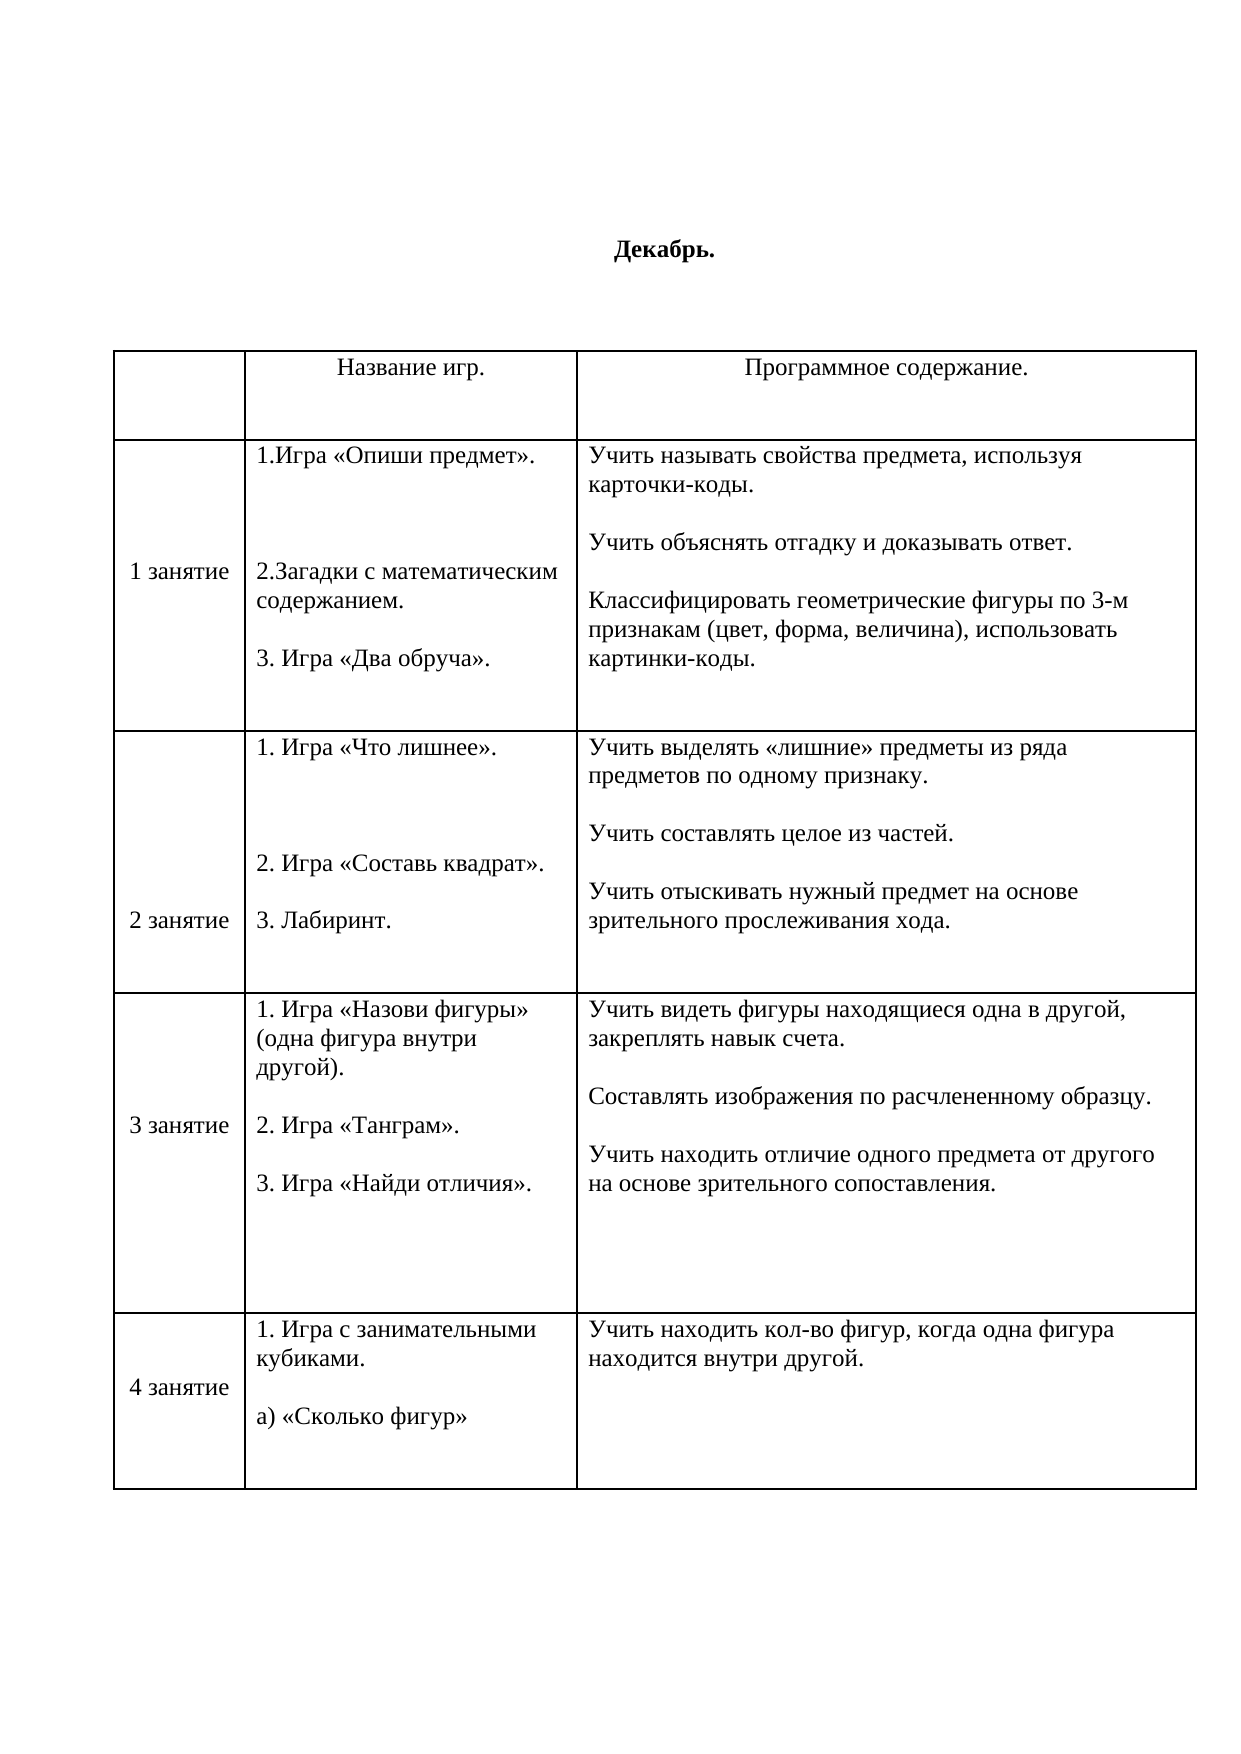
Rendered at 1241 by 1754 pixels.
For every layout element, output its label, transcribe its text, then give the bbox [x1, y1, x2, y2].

table_cell Учить видеть фигуры находящиеся одна в другой, закреплять навык счета. Составлять изображения по расчлененному образцу. Учить находить отличие одного предмета от другого на основе зрительного сопоставления. [578, 994, 1195, 1312]
table_cell 3 занятие [115, 994, 244, 1312]
table_header Название игр. [246, 352, 576, 438]
table_cell 4 занятие [115, 1314, 244, 1488]
table_cell 1.Игра «Опиши предмет». 2.Загадки с математическим содержанием. 3. Игра «Два обруча». [246, 441, 576, 730]
table_header [115, 352, 244, 438]
table_cell 2 занятие [115, 732, 244, 992]
table_cell Учить выделять «лишние» предметы из ряда предметов по одному признаку. Учить составлять целое из частей. Учить отыскивать нужный предмет на основе зрительного прослеживания хода. [578, 732, 1195, 992]
table_cell 1. Игра с занимательными кубиками. а) «Сколько фигур» [246, 1314, 576, 1488]
table_cell Учить находить кол-во фигур, когда одна фигура находится внутри другой. [578, 1314, 1195, 1488]
table_header Программное содержание. [578, 352, 1195, 438]
text Декабрь. [177, 234, 1152, 263]
table_cell 1. Игра «Назови фигуры» (одна фигура внутри другой). 2. Игра «Танграм». 3. Игра «Найди отличия». [246, 994, 576, 1312]
table_cell 1 занятие [115, 441, 244, 730]
table_cell 1. Игра «Что лишнее». 2. Игра «Составь квадрат». 3. Лабиринт. [246, 732, 576, 992]
table_cell Учить называть свойства предмета, используя карточки-коды. Учить объяснять отгадку и доказывать ответ. Классифицировать геометрические фигуры по 3-м признакам (цвет, форма, величина), использовать картинки-коды. [578, 441, 1195, 730]
